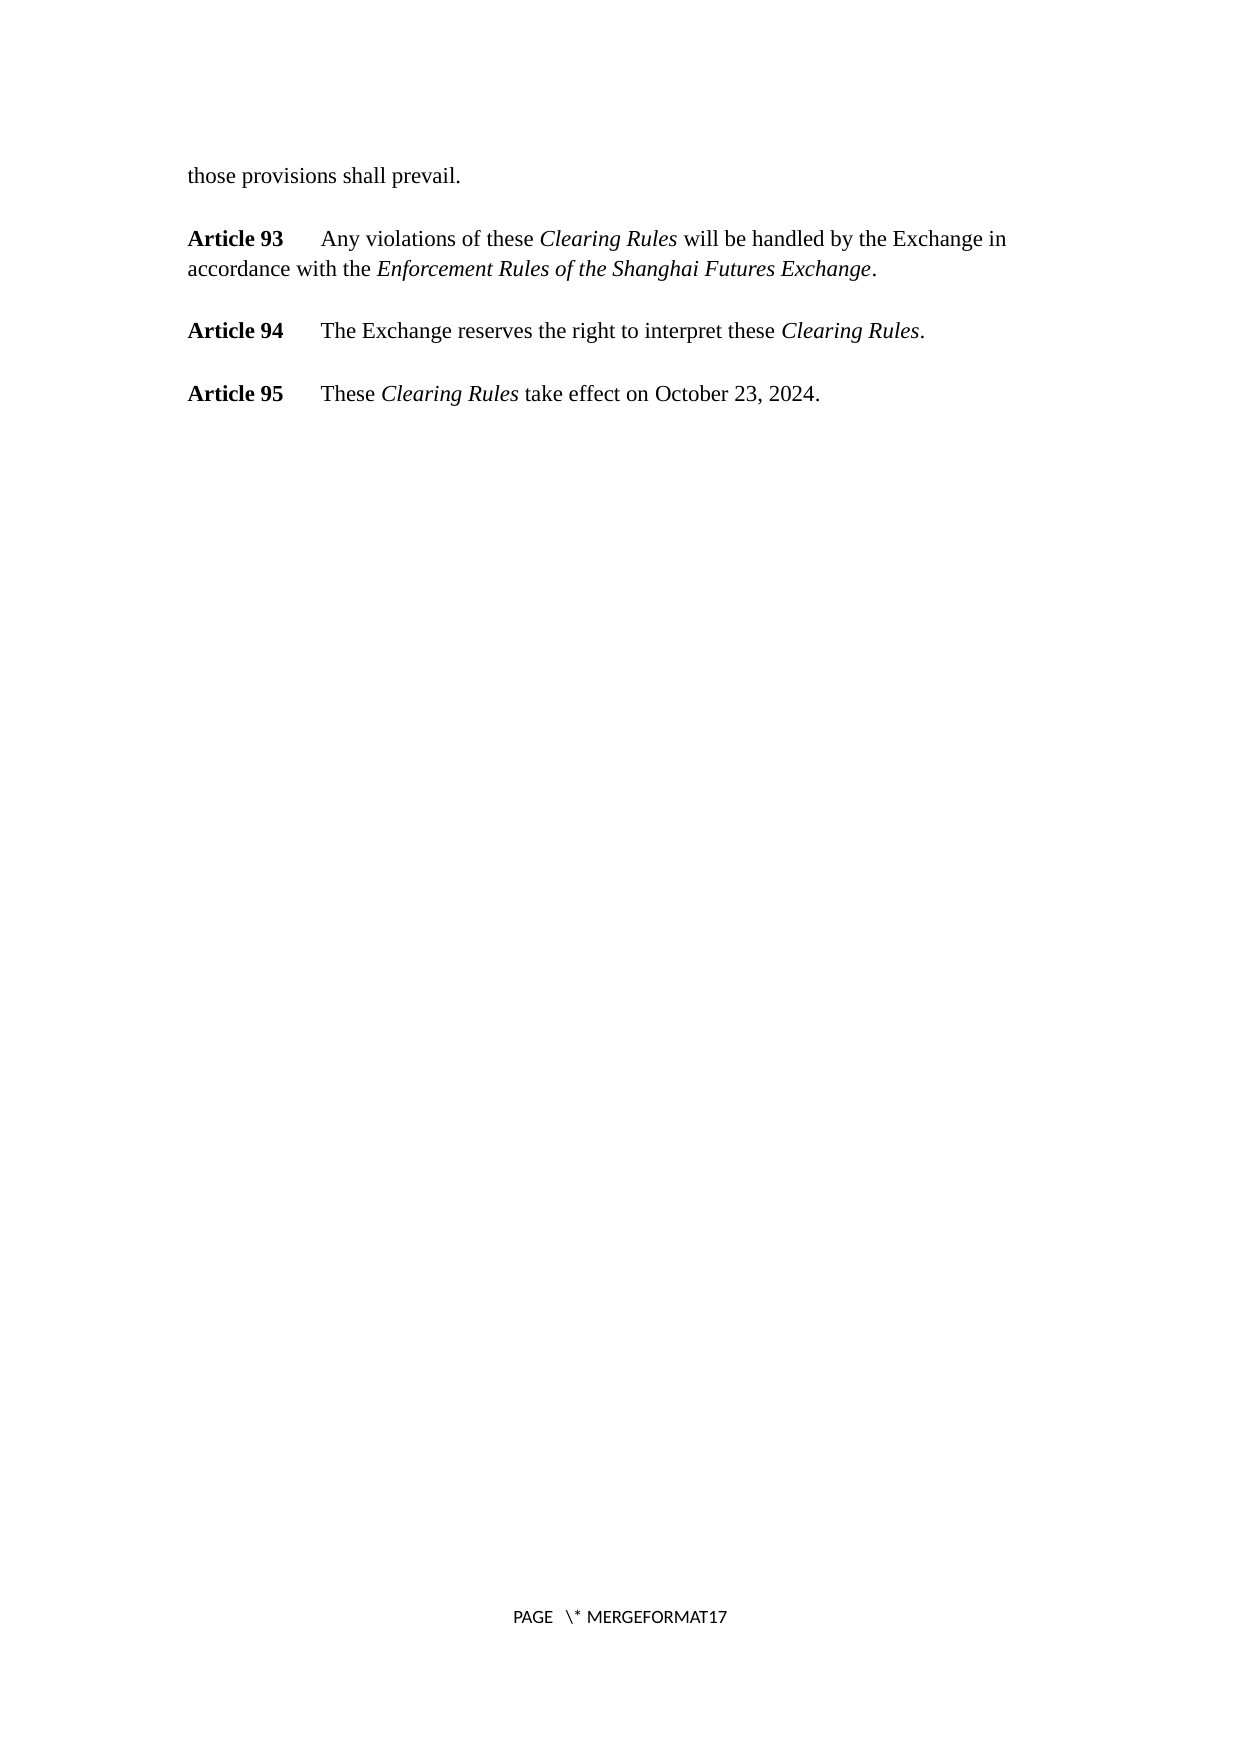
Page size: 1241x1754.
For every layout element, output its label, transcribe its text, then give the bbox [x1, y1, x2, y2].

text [187, 162, 1053, 188]
text Article 95 These Clearing Rules take effect on October 23, 2024. [187, 380, 1053, 407]
text Article 94 The Exchange reserves the right to interpret these Clearing Rules. [187, 318, 1053, 344]
text Article 93 Any violations of these Clearing Rules will be handled by the Exchange in accordance with the Enforcement Rules of the Shanghai Futures Exchange. [187, 225, 1053, 281]
